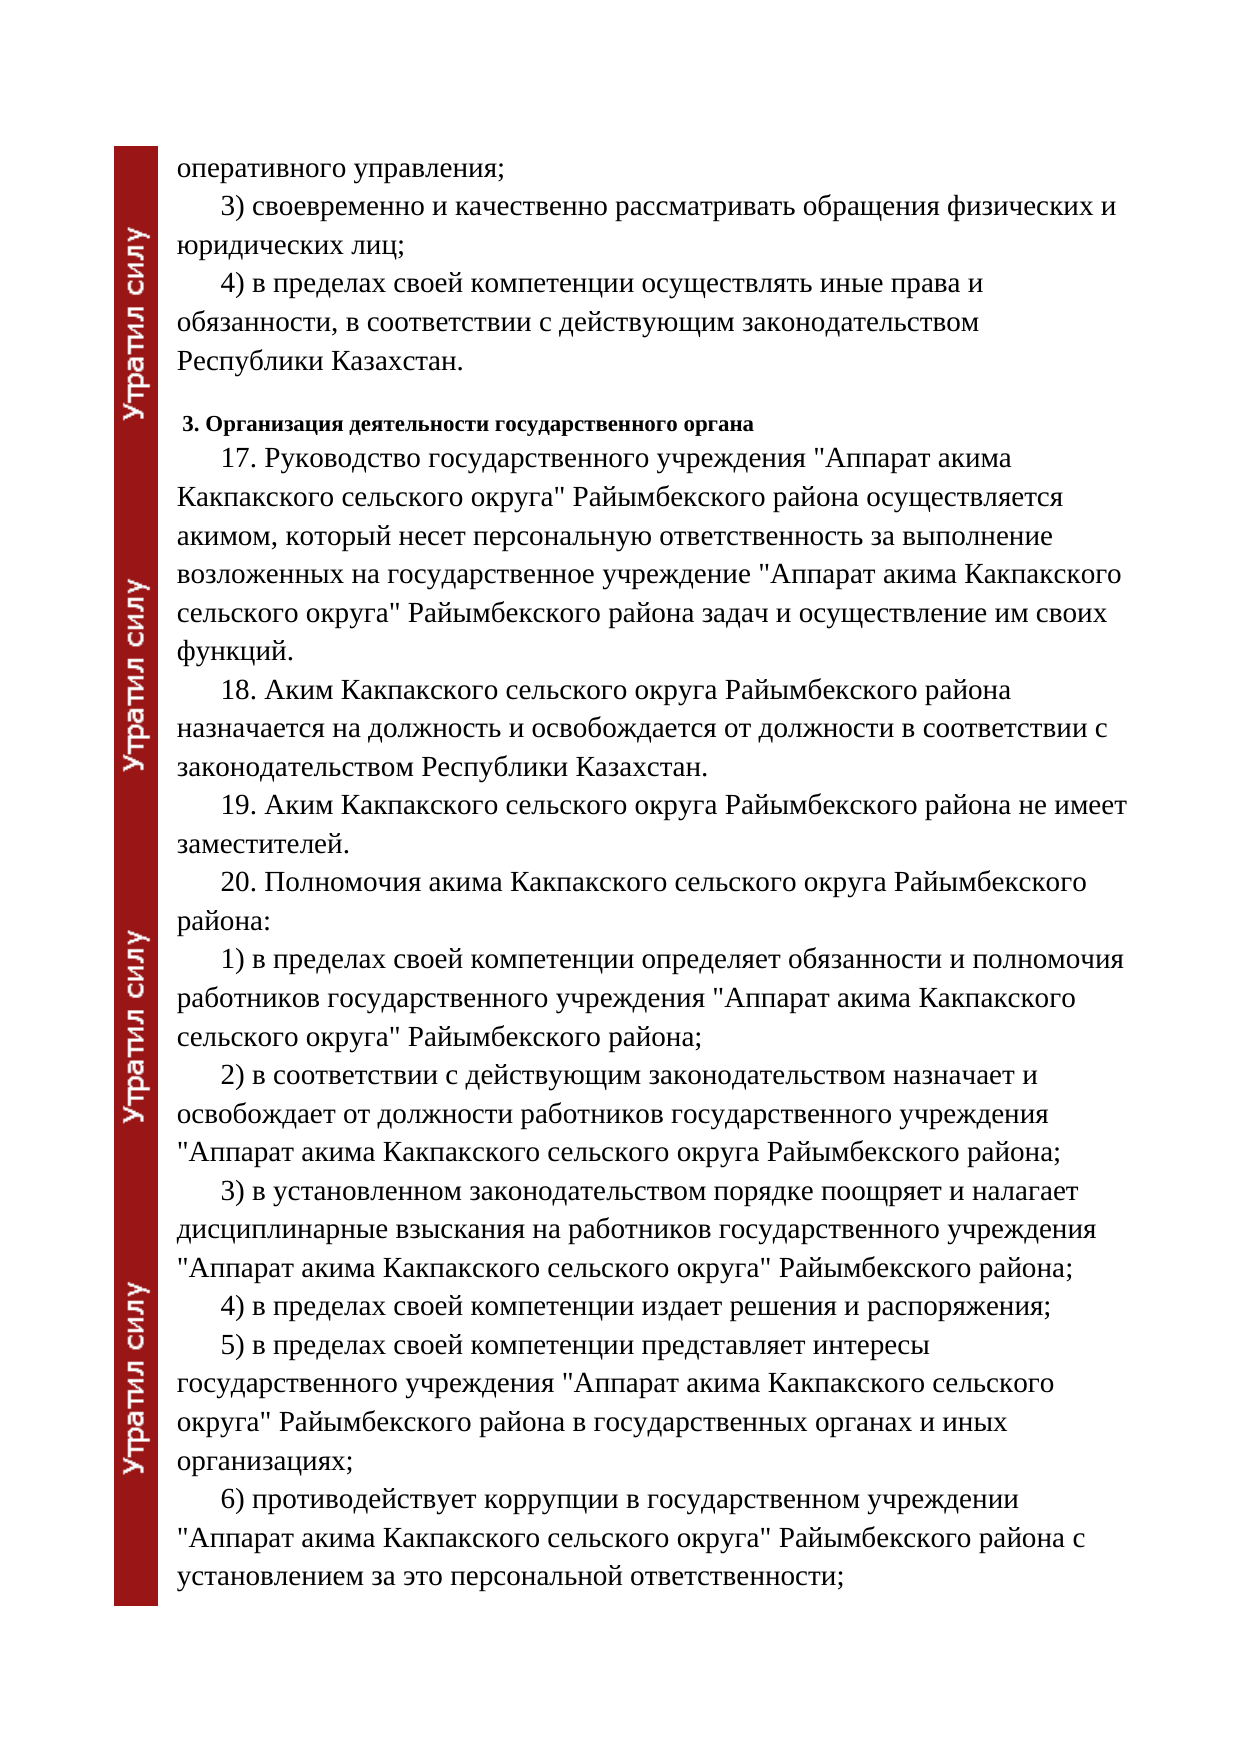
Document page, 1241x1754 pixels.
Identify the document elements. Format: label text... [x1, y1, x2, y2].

picture [114, 146, 158, 150]
picture [114, 406, 158, 410]
picture [114, 437, 158, 441]
picture [114, 1592, 158, 1606]
text 3. Организация деятельности государственного органа [112, 410, 1128, 437]
